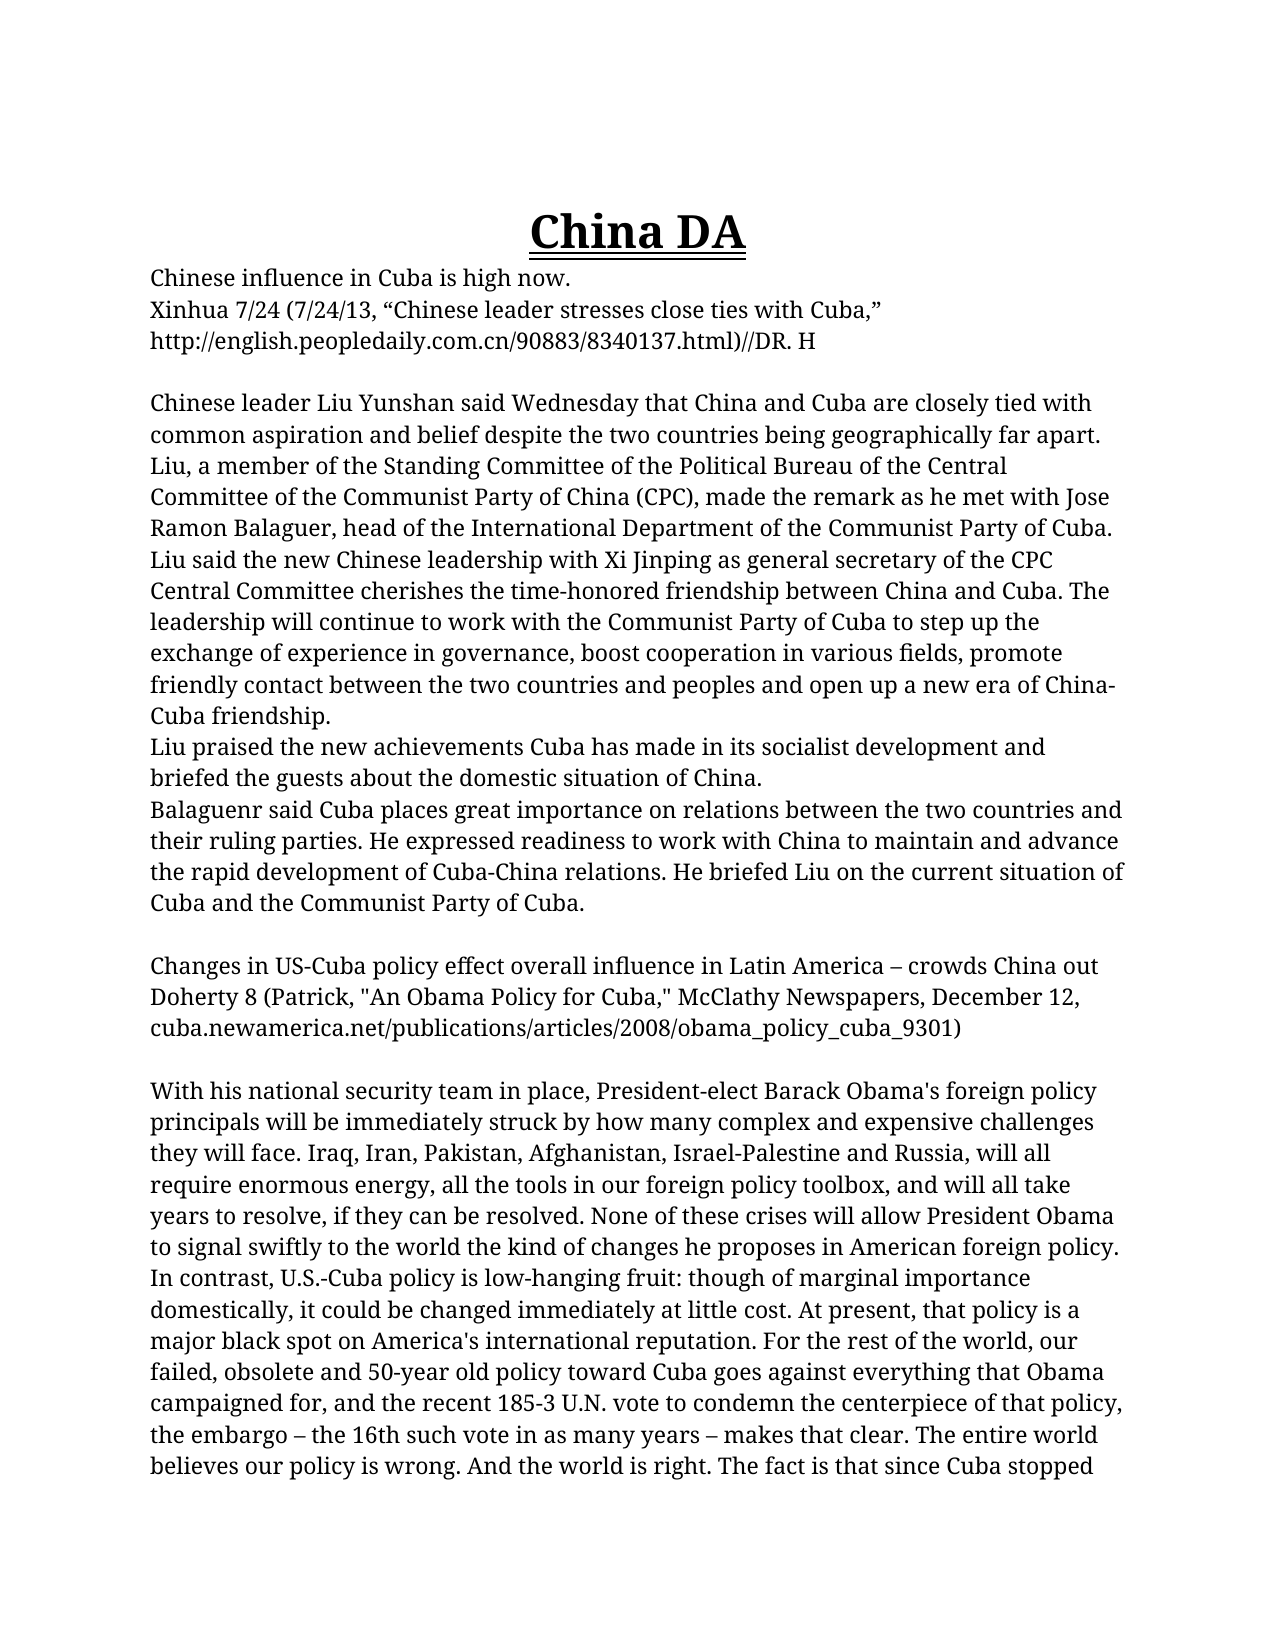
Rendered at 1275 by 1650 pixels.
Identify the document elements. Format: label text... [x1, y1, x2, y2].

text Doherty 8 (Patrick, "An Obama Policy for Cuba," McClathy Newspapers, December 12, cuba.newamerica.net/publications/articles/2008/obama_policy_cuba_9301) [150, 981, 1125, 1044]
text Xinhua 7/24 (7/24/13, “Chinese leader stresses close ties with Cuba,” http://english.peopledaily.com.cn/90883/8340137.html)//DR. H [150, 294, 1125, 356]
subtitle China DA [150, 200, 1125, 262]
text Liu, a member of the Standing Committee of the Political Bureau of the Central Committee of the Communist Party of China (CPC), made the remark as he met with Jose Ramon Balaguer, head of the International Department of the Communist Party of Cuba. [150, 450, 1125, 544]
text Liu said the new Chinese leadership with Xi Jinping as general secretary of the CPC Central Committee cherishes the time-honored friendship between China and Cuba. The leadership will continue to work with the Communist Party of Cuba to step up the exchange of experience in governance, boost cooperation in various fields, promote friendly contact between the two countries and peoples and open up a new era of China-Cuba friendship. [150, 544, 1125, 731]
text Liu praised the new achievements Cuba has made in its socialist development and briefed the guests about the domestic situation of China. [150, 731, 1125, 794]
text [150, 1075, 1125, 1481]
text Chinese influence in Cuba is high now. [150, 262, 1125, 294]
text Chinese leader Liu Yunshan said Wednesday that China and Cuba are closely tied with common aspiration and belief despite the two countries being geographically far apart. [150, 387, 1125, 450]
text Balaguenr said Cuba places great importance on relations between the two countries and their ruling parties. He expressed readiness to work with China to maintain and advance the rapid development of Cuba-China relations. He briefed Liu on the current situation of Cuba and the Communist Party of Cuba. [150, 794, 1125, 919]
text Changes in US-Cuba policy effect overall influence in Latin America – crowds China out [150, 950, 1125, 981]
